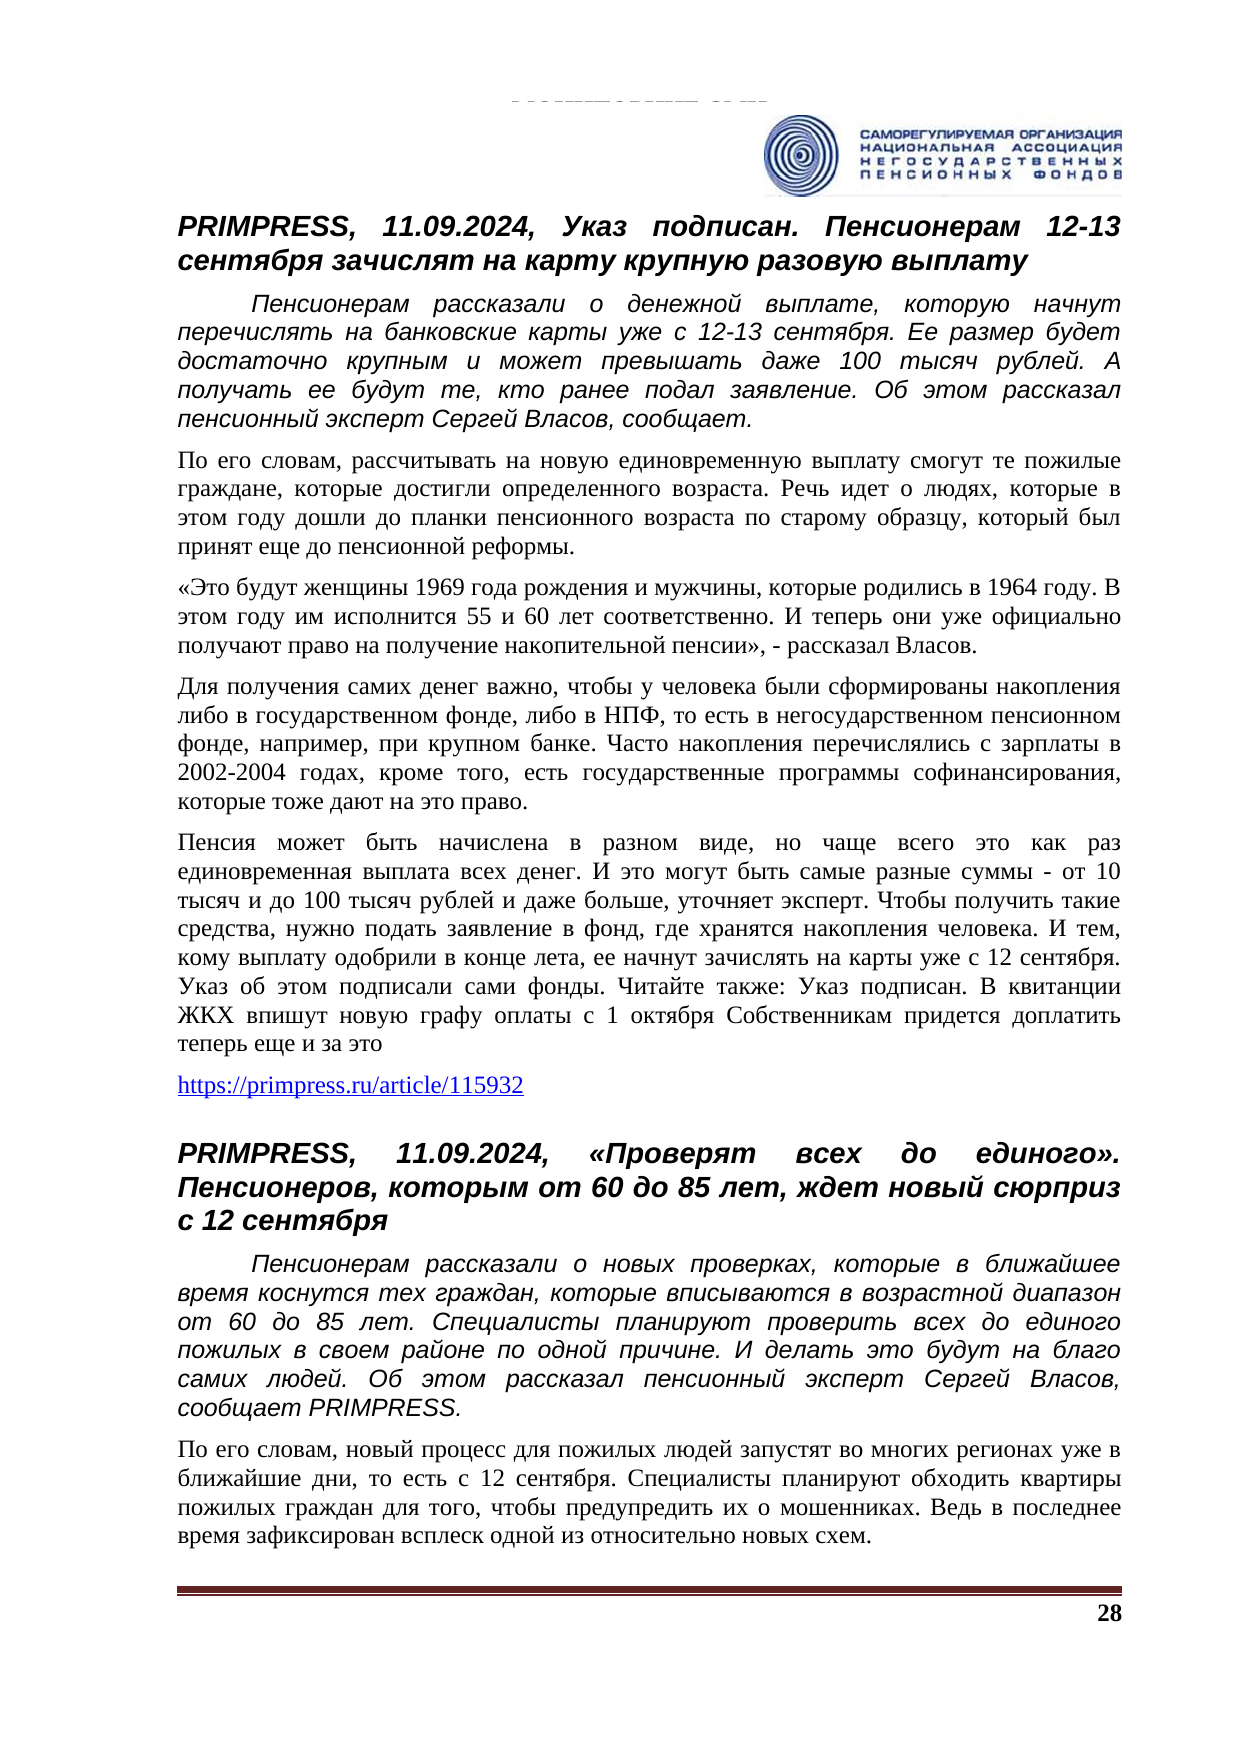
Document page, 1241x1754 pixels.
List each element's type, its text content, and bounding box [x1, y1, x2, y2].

text По его словам, рассчитывать на новую единовременную выплату смогут те пожилые граждане, которые достигли определенного возраста. Речь идет о людях, которые в этом году дошли до планки пенсионного возраста по старому образцу, который был принят еще до пенсионной реформы. [177, 445, 1122, 560]
text Пенсия может быть начислена в разном виде, но чаще всего это как раз единовременная выплата всех денег. И это могут быть самые разные суммы - от 10 тысяч и до 100 тысяч рублей и даже больше, уточняет эксперт. Чтобы получить такие средства, нужно подать заявление в фонд, где хранятся накопления человека. И тем, кому выплату одобрили в конце лета, ее начнут зачислять на карты уже с 12 сентября. Указ об этом подписали сами фонды. Читайте также: Указ подписан. В квитанции ЖКХ впишут новую графу оплаты с 1 октября Собственникам придется доплатить теперь еще и за это [177, 827, 1122, 1057]
subtitle PRIMPRESS, 11.09.2024, «Проверят всех до единого». Пенсионеров, которым от 60 до 85 лет, ждет новый сюрприз с 12 сентября [177, 1136, 1122, 1237]
text По его словам, новый процесс для пожилых людей запустят во многих регионах уже в ближайшие дни, то есть с 12 сентября. Специалисты планируют обходить квартиры пожилых граждан для того, чтобы предупредить их о мошенниках. Ведь в последнее время зафиксирован всплеск одной из относительно новых схем. [177, 1434, 1122, 1549]
subtitle Пенсионерам рассказали о новых проверках, которые в ближайшее время коснутся тех граждан, которые вписываются в возрастной диапазон от 60 до 85 лет. Специалисты планируют проверить всех до единого пожилых в своем районе по одной причине. И делать это будут на благо самих людей. Об этом рассказал пенсионный эксперт Сергей Власов, сообщает PRIMPRESS. [177, 1249, 1122, 1422]
subtitle PRIMPRESS, 11.09.2024, Указ подписан. Пенсионерам 12-13 сентября зачислят на карту крупную разовую выплату [177, 209, 1122, 276]
text https://primpress.ru/article/115932 [177, 1070, 1122, 1098]
subtitle Пенсионерам рассказали о денежной выплате, которую начнут перечислять на банковские карты уже с 12-13 сентября. Ее размер будет достаточно крупным и может превышать даже 100 тысяч рублей. А получать ее будут те, кто ранее подал заявление. Об этом рассказал пенсионный эксперт Сергей Власов, сообщает. [177, 288, 1122, 432]
text Для получения самих денег важно, чтобы у человека были сформированы накопления либо в государственном фонде, либо в НПФ, то есть в негосударственном пенсионном фонде, например, при крупном банке. Часто накопления перечислялись с зарплаты в 2002-2004 годах, кроме того, есть государственные программы софинансирования, которые тоже дают на это право. [177, 671, 1122, 815]
text «Это будут женщины 1969 года рождения и мужчины, которые родились в 1964 году. В этом году им исполнится 55 и 60 лет соответственно. И теперь они уже официально получают право на получение накопительной пенсии», - рассказал Власов. [177, 572, 1122, 658]
picture [764, 115, 1122, 197]
